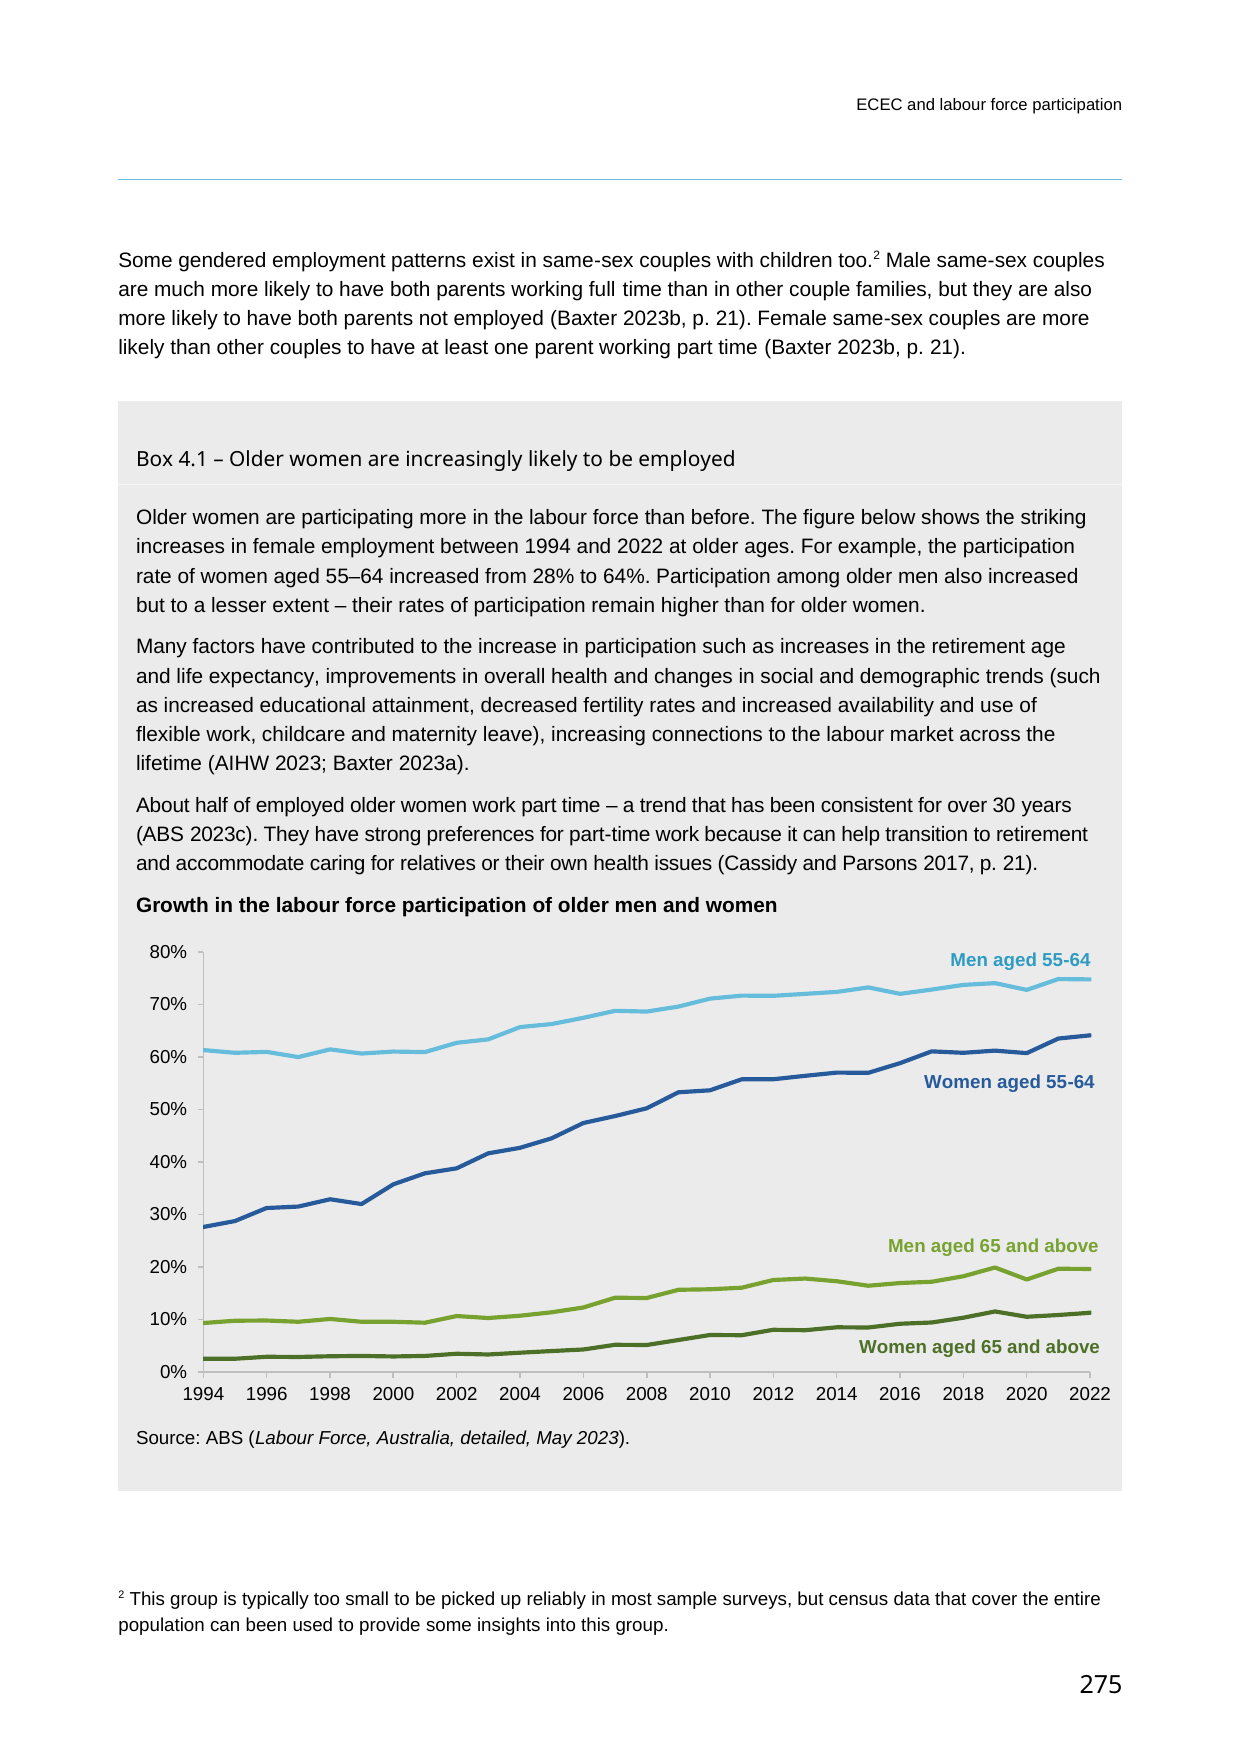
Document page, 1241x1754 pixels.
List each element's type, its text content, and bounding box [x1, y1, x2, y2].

text Some gendered employment patterns exist in same-sex couples with children too. Male same-sex couples are much more likely to have both parents working full time than in other couple families, but they are also more likely to have both parents not employed (Baxter 2023b, p. 21). Female same-sex couples are more likely than other couples to have at least one parent working part time (Baxter 2023b, p. 21). [118, 242, 1122, 359]
table_cell Older women are participating more in the labour force than before. The figure below shows the striking increases in female employment between 1994 and 2022 at older ages. For example, the participation rate of women aged 55–64 increased from 28% to 64%. Participation among older men also increased but to a lesser extent – their rates of participation remain higher than for older women. Many factors have contributed to the increase in participation such as increases in the retirement age and life expectancy, improvements in overall health and changes in social and demographic trends (such as increased educational attainment, decreased fertility rates and increased availability and use of flexible work, childcare and maternity leave), increasing connections to the labour market across the lifetime (AIHW 2023; Baxter 2023a). About half of employed older women work part time – a trend that has been consistent for over 30 years (ABS 2023c). They have strong preferences for part-time work because it can help transition to retirement and accommodate caring for relatives or their own health issues (Cassidy and Parsons 2017, p. 21). Growth in the labour force participation of older men and women Source: ABS (Labour Force, Australia, detailed, May 2023). [118, 485, 1122, 1491]
table_header Box 4.1 – Older women are increasingly likely to be employed [118, 401, 1122, 484]
